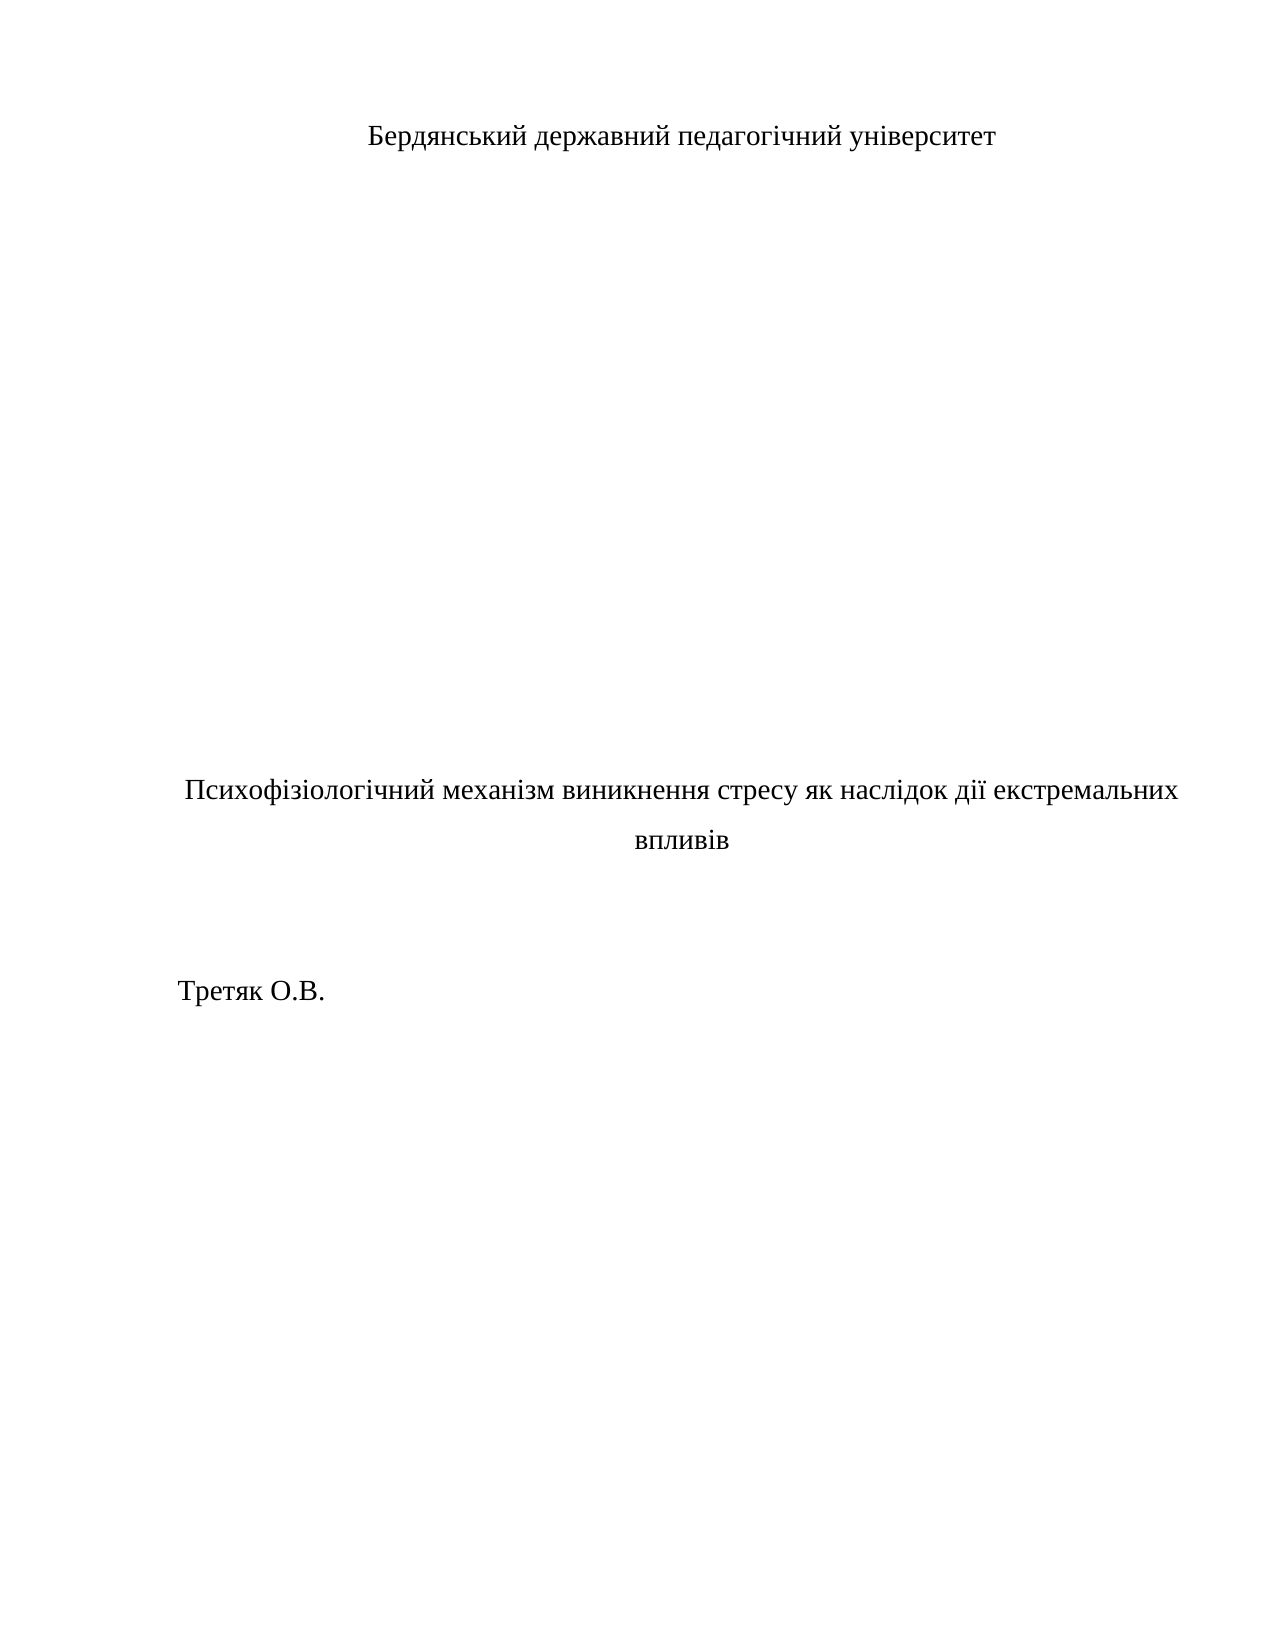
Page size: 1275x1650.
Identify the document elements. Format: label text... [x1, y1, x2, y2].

text Третяк О.В. [177, 973, 1186, 1007]
text Бердянський державний педагогічний університет [177, 118, 1186, 152]
text Психофізіологічний механізм виникнення стресу як наслідок дії екстремальних впливів [177, 772, 1186, 856]
